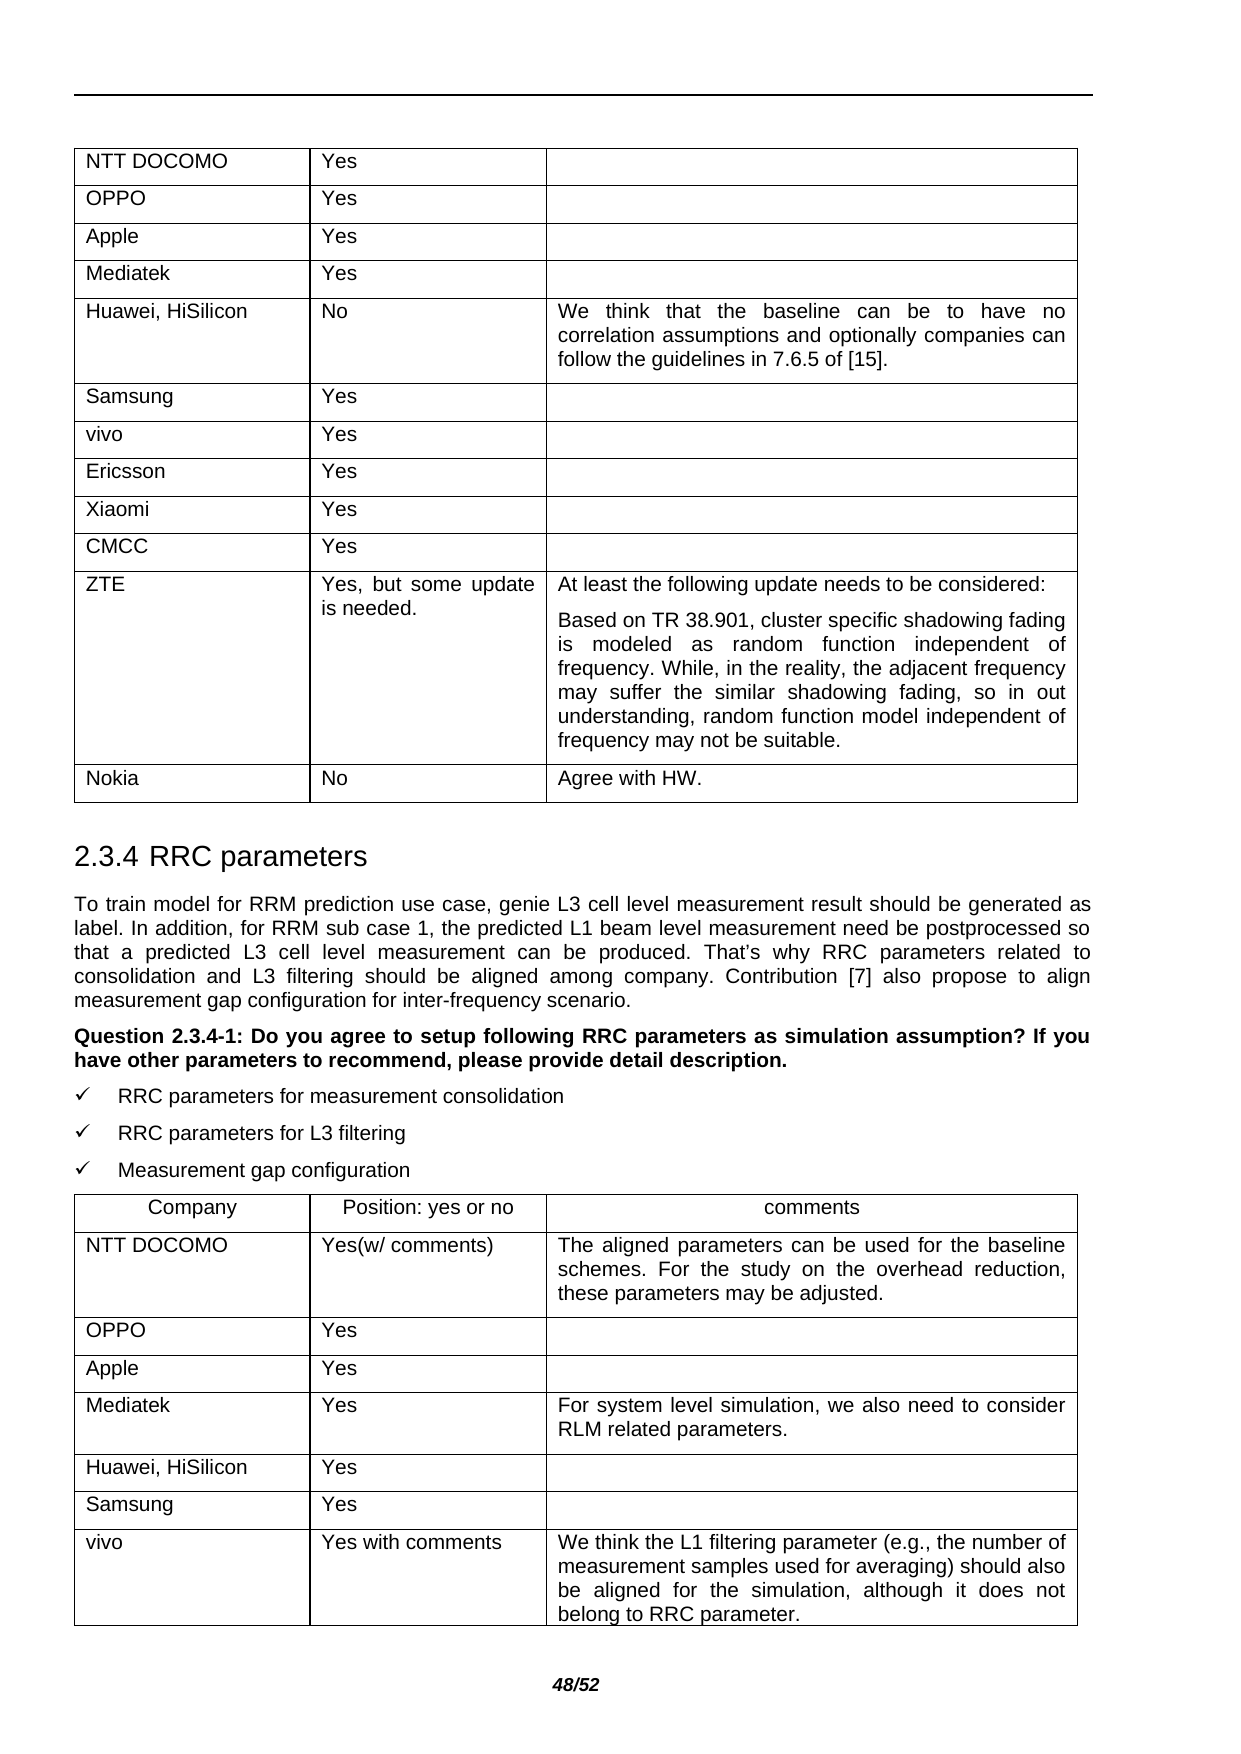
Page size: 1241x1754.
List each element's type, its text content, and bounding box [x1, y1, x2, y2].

table_cell [547, 186, 1077, 223]
table_cell [547, 1356, 1077, 1392]
table_cell Yes [311, 534, 546, 571]
table_cell Xiaomi [75, 497, 309, 533]
table_cell [547, 1455, 1077, 1491]
table_cell We think that the baseline can be to have no correlation assumptions and optionally companies can follow the guidelines in 7.6.5 of [15]. [547, 299, 1077, 383]
table_cell Samsung [75, 384, 309, 421]
table_cell Yes, but some update is needed. [311, 572, 546, 764]
table_cell Huawei, HiSilicon [75, 1455, 309, 1491]
table_cell [547, 422, 1077, 458]
table_cell Samsung [75, 1492, 309, 1528]
table_cell Yes [311, 149, 546, 185]
table_cell Yes [311, 384, 546, 421]
table_cell NTT DOCOMO [75, 1233, 309, 1317]
table_cell vivo [75, 422, 309, 458]
text Question 2.3.4-1: Do you agree to setup following RRC parameters as simulation assumption? If you have other parameters to recommend, please provide detail description. [74, 1024, 1093, 1072]
table_cell [547, 384, 1077, 421]
table_cell Yes [311, 459, 546, 496]
table_cell Agree with HW. [547, 765, 1077, 802]
table_cell Huawei, HiSilicon [75, 299, 309, 383]
table_cell Yes [311, 422, 546, 458]
table_cell Yes [311, 186, 546, 223]
table_cell Mediatek [75, 1393, 309, 1453]
table_cell [547, 1492, 1077, 1528]
table_cell Apple [75, 224, 309, 260]
table_cell OPPO [75, 1318, 309, 1354]
table_cell Yes(w/ comments) [311, 1233, 546, 1317]
list RRC parameters for L3 filtering [74, 1121, 1093, 1145]
table_cell [547, 1318, 1077, 1354]
table_cell NTT DOCOMO [75, 149, 309, 185]
table_cell [547, 149, 1077, 185]
table_cell vivo [75, 1530, 309, 1625]
table_cell Yes with comments [311, 1530, 546, 1625]
table_cell ZTE [75, 572, 309, 764]
table_cell Nokia [75, 765, 309, 802]
table_cell Ericsson [75, 459, 309, 496]
table_cell We think the L1 filtering parameter (e.g., the number of measurement samples used for averaging) should also be aligned for the simulation, although it does not belong to RRC parameter. [547, 1530, 1077, 1625]
table_cell [547, 534, 1077, 571]
table_cell [547, 497, 1077, 533]
subtitle RRC parameters [74, 839, 1093, 873]
table_cell Yes [311, 261, 546, 298]
text To train model for RRM prediction use case, genie L3 cell level measurement result should be generated as label. In addition, for RRM sub case 1, the predicted L1 beam level measurement need be postprocessed so that a predicted L3 cell level measurement can be produced. That’s why RRC parameters related to consolidation and L3 filtering should be aligned among company. Contribution [7] also propose to align measurement gap configuration for inter-frequency scenario. [74, 892, 1093, 1011]
table_cell Yes [311, 1455, 546, 1491]
table_header comments [547, 1195, 1077, 1232]
list Measurement gap configuration [74, 1157, 1093, 1182]
table_cell Yes [311, 497, 546, 533]
table_cell Yes [311, 1492, 546, 1528]
table_cell [547, 224, 1077, 260]
table_header Company [75, 1195, 309, 1232]
list RRC parameters for measurement consolidation [74, 1084, 1093, 1108]
table_cell [547, 459, 1077, 496]
table_cell At least the following update needs to be considered: Based on TR 38.901, cluster specific shadowing fading is modeled as random function independent of frequency. While, in the reality, the adjacent frequency may suffer the similar shadowing fading, so in out understanding, random function model independent of frequency may not be suitable. [547, 572, 1077, 764]
table_cell Yes [311, 224, 546, 260]
table_cell Yes [311, 1356, 546, 1392]
table_cell Yes [311, 1393, 546, 1453]
table_cell Apple [75, 1356, 309, 1392]
table_cell The aligned parameters can be used for the baseline schemes. For the study on the overhead reduction, these parameters may be adjusted. [547, 1233, 1077, 1317]
table_cell No [311, 299, 546, 383]
table_cell For system level simulation, we also need to consider RLM related parameters. [547, 1393, 1077, 1453]
table_cell CMCC [75, 534, 309, 571]
table_cell [547, 261, 1077, 298]
table_cell Mediatek [75, 261, 309, 298]
table_cell OPPO [75, 186, 309, 223]
table_cell Yes [311, 1318, 546, 1354]
table_header Position: yes or no [311, 1195, 546, 1232]
table_cell No [311, 765, 546, 802]
